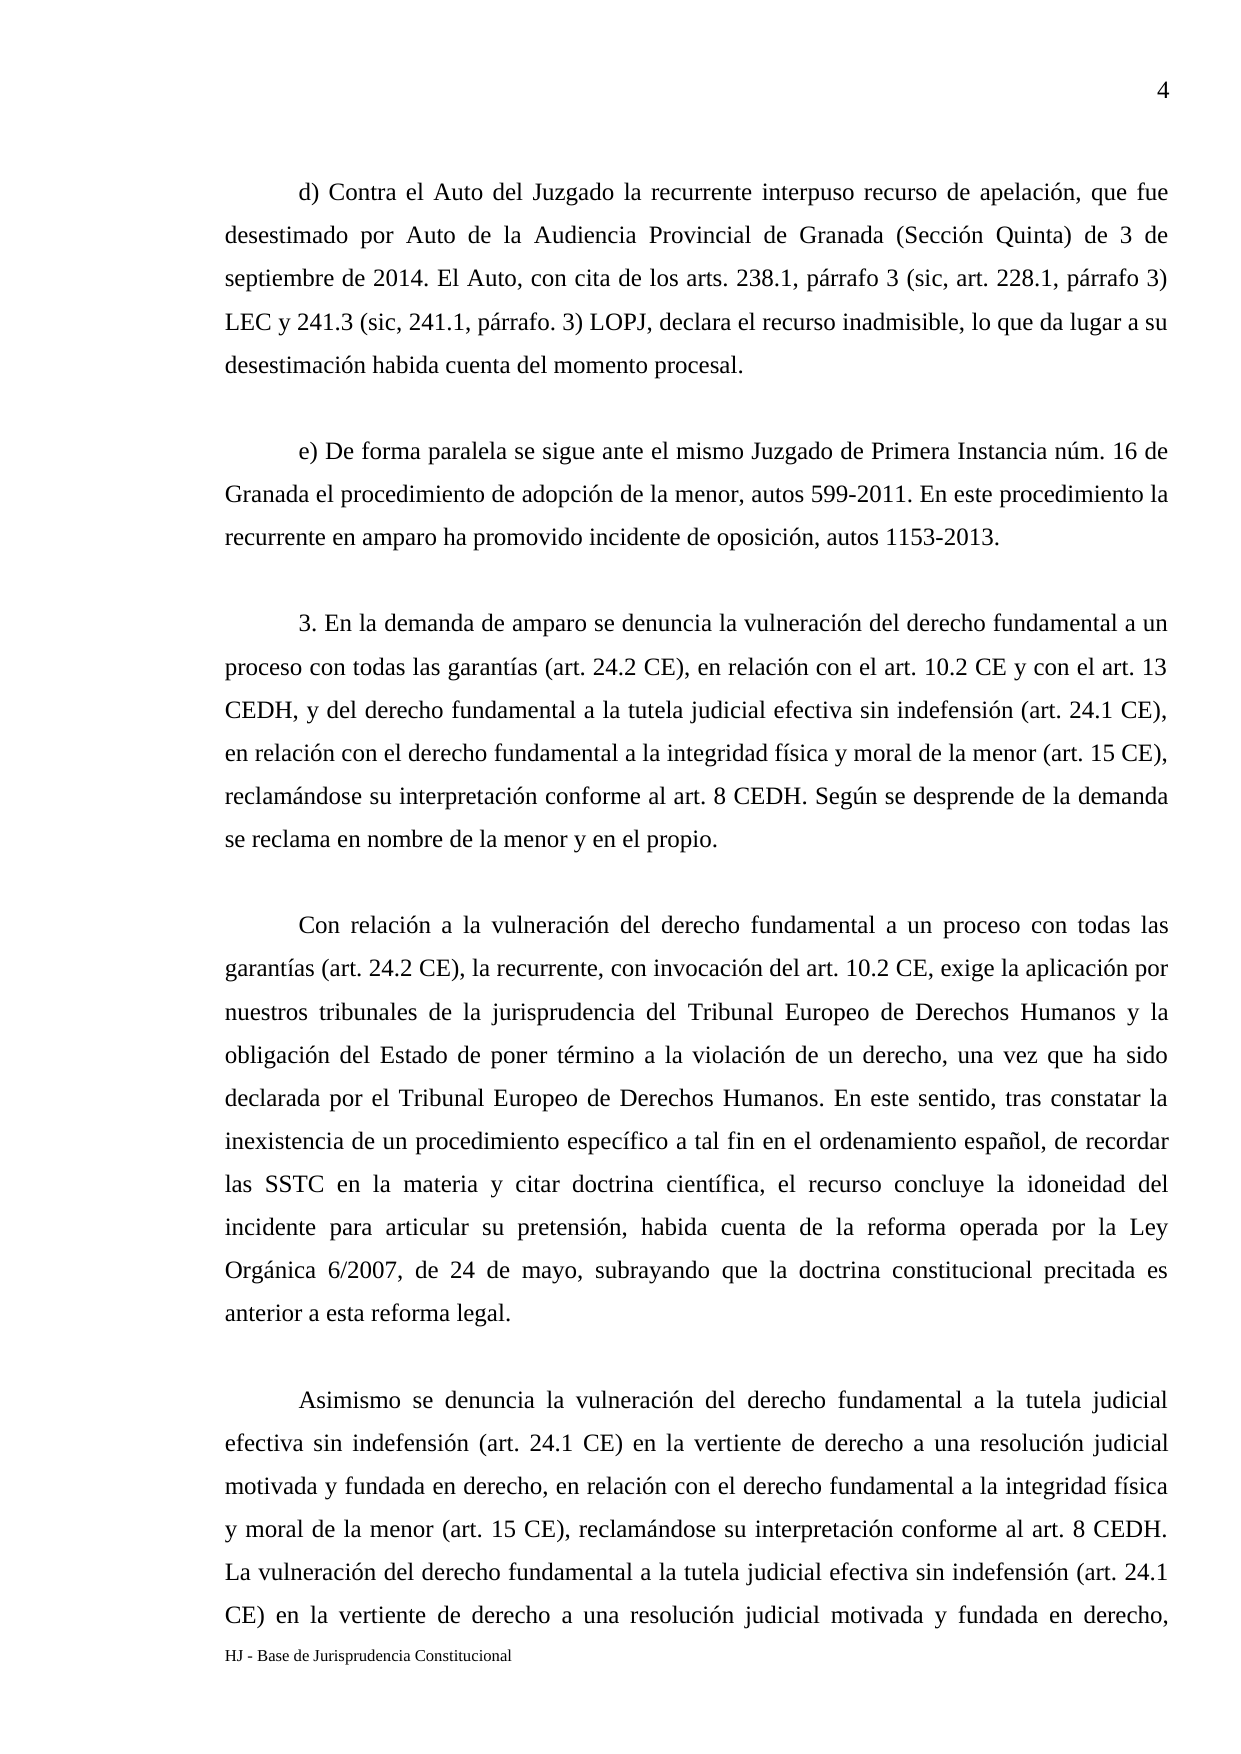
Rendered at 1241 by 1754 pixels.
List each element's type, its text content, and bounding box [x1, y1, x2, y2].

text d) Contra el Auto del Juzgado la recurrente interpuso recurso de apelación, que fue desestimado por Auto de la Audiencia Provincial de Granada (Sección Quinta) de 3 de septiembre de 2014. El Auto, con cita de los arts. 238.1, párrafo 3 (sic, art. 228.1, párrafo 3) LEC y 241.3 (sic, 241.1, párrafo. 3) LOPJ, declara el recurso inadmisible, lo que da lugar a su desestimación habida cuenta del momento procesal. [224, 177, 1169, 378]
text 3. En la demanda de amparo se denuncia la vulneración del derecho fundamental a un proceso con todas las garantías (art. 24.2 CE), en relación con el art. 10.2 CE y con el art. 13 CEDH, y del derecho fundamental a la tutela judicial efectiva sin indefensión (art. 24.1 CE), en relación con el derecho fundamental a la integridad física y moral de la menor (art. 15 CE), reclamándose su interpretación conforme al art. 8 CEDH. Según se desprende de la demanda se reclama en nombre de la menor y en el propio. [224, 608, 1169, 853]
text Con relación a la vulneración del derecho fundamental a un proceso con todas las garantías (art. 24.2 CE), la recurrente, con invocación del art. 10.2 CE, exige la aplicación por nuestros tribunales de la jurisprudencia del Tribunal Europeo de Derechos Humanos y la obligación del Estado de poner término a la violación de un derecho, una vez que ha sido declarada por el Tribunal Europeo de Derechos Humanos. En este sentido, tras constatar la inexistencia de un procedimiento específico a tal fin en el ordenamiento español, de recordar las SSTC en la materia y citar doctrina científica, el recurso concluye la idoneidad del incidente para articular su pretensión, habida cuenta de la reforma operada por la Ley Orgánica 6/2007, de 24 de mayo, subrayando que la doctrina constitucional precitada es anterior a esta reforma legal. [224, 910, 1169, 1327]
text e) De forma paralela se sigue ante el mismo Juzgado de Primera Instancia núm. 16 de Granada el procedimiento de adopción de la menor, autos 599-2011. En este procedimiento la recurrente en amparo ha promovido incidente de oposición, autos 1153-2013. [224, 436, 1169, 551]
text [224, 1385, 1169, 1629]
